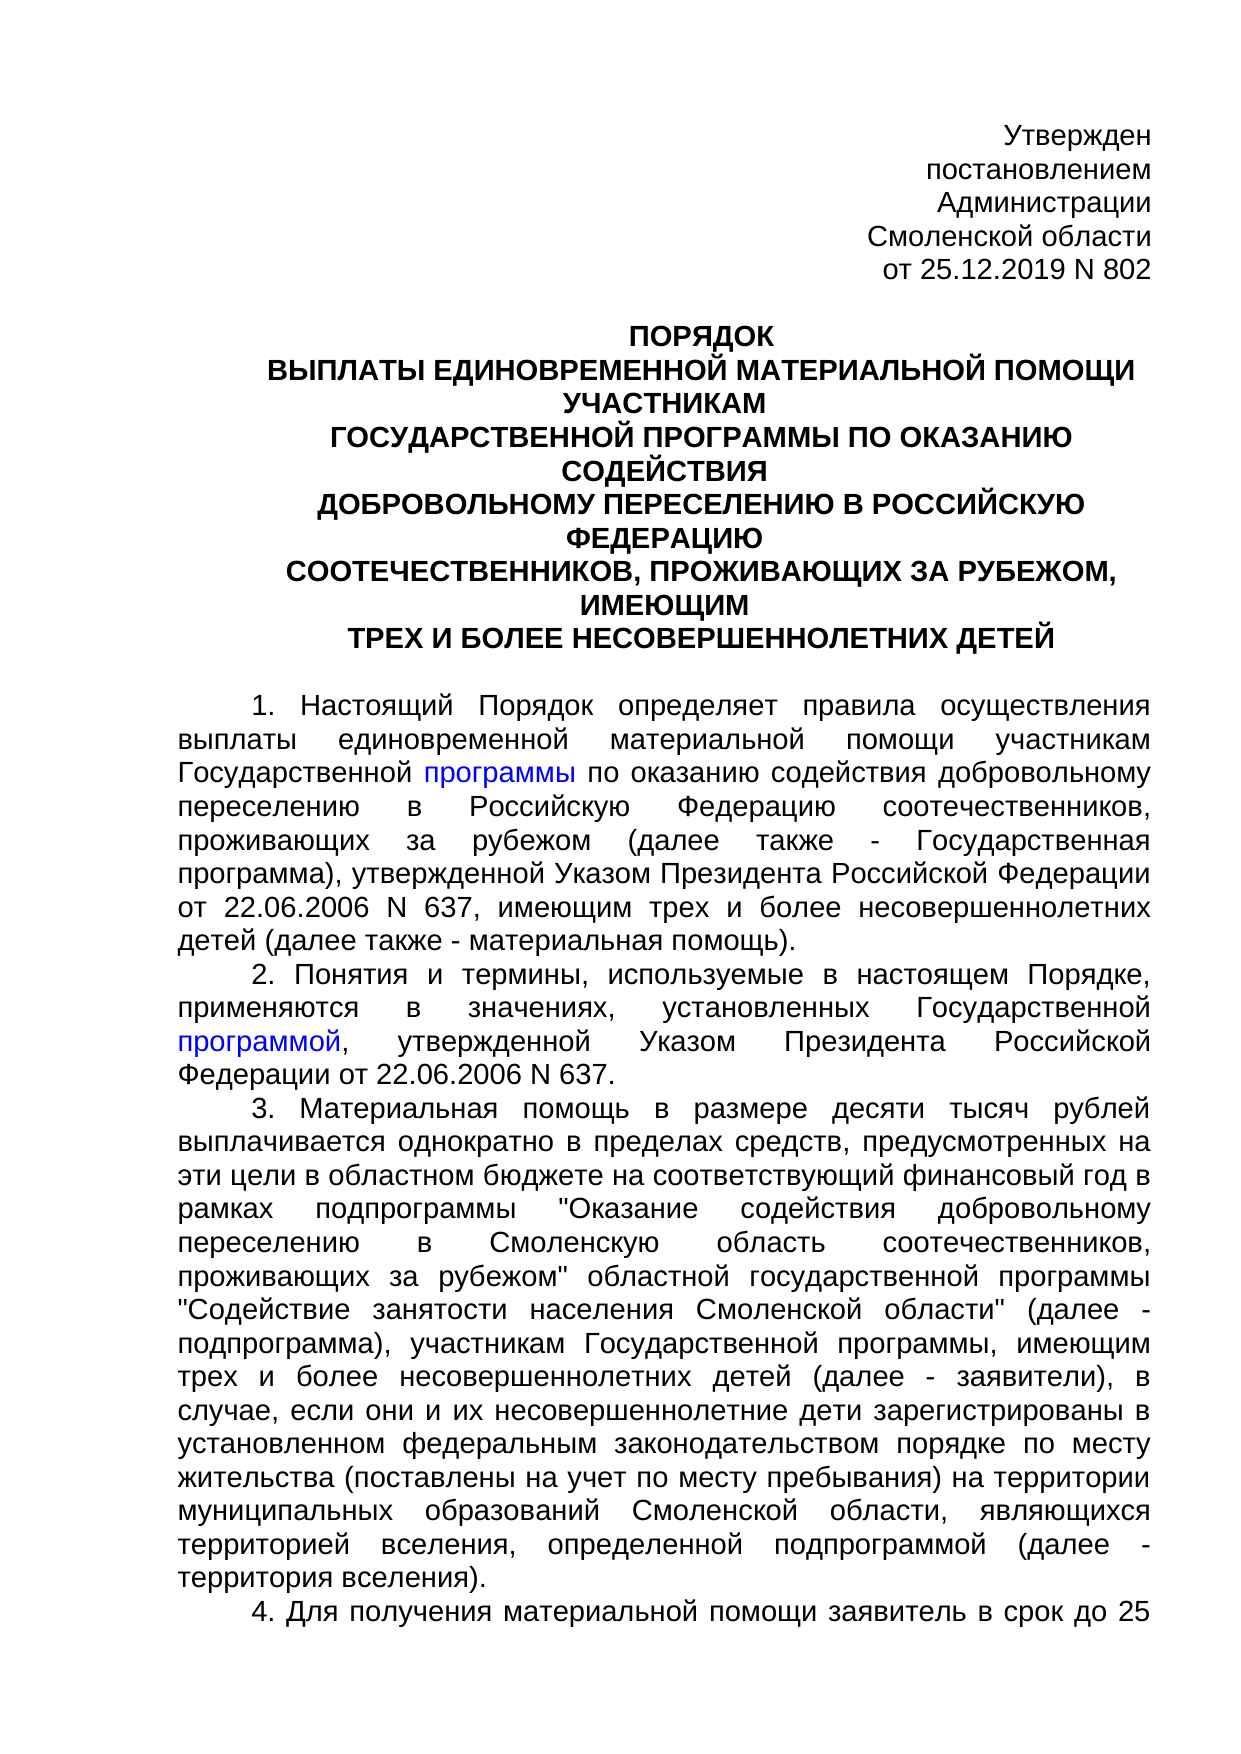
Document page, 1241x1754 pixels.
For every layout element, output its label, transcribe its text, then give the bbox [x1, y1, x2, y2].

text 1. Настоящий Порядок определяет правила осуществления выплаты единовременной материальной помощи участникам Государственной программы по оказанию содействия добровольному переселению в Российскую Федерацию соотечественников, проживающих за рубежом (далее также - Государственная программа), утвержденной Указом Президента Российской Федерации от 22.06.2006 N 637, имеющим трех и более несовершеннолетних детей (далее также - материальная помощь). [177, 688, 1152, 957]
title ТРЕХ И БОЛЕЕ НЕСОВЕРШЕННОЛЕТНИХ ДЕТЕЙ [177, 621, 1152, 655]
text Смоленской области [177, 219, 1152, 252]
text 2. Понятия и термины, используемые в настоящем Порядке, применяются в значениях, установленных Государственной программой, утвержденной Указом Президента Российской Федерации от 22.06.2006 N 637. [177, 957, 1152, 1091]
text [177, 1594, 1152, 1627]
text постановлением [177, 152, 1152, 185]
text Администрации [177, 185, 1152, 219]
text от 25.12.2019 N 802 [177, 252, 1152, 286]
title ВЫПЛАТЫ ЕДИНОВРЕМЕННОЙ МАТЕРИАЛЬНОЙ ПОМОЩИ УЧАСТНИКАМ [177, 353, 1152, 420]
text 3. Материальная помощь в размере десяти тысяч рублей выплачивается однократно в пределах средств, предусмотренных на эти цели в областном бюджете на соответствующий финансовый год в рамках подпрограммы "Оказание содействия добровольному переселению в Смоленскую область соотечественников, проживающих за рубежом" областной государственной программы "Содействие занятости населения Смоленской области" (далее - подпрограмма), участникам Государственной программы, имеющим трех и более несовершеннолетних детей (далее - заявители), в случае, если они и их несовершеннолетние дети зарегистрированы в установленном федеральным законодательством порядке по месту жительства (поставлены на учет по месту пребывания) на территории муниципальных образований Смоленской области, являющихся территорией вселения, определенной подпрограммой (далее - территория вселения). [177, 1091, 1152, 1594]
title ГОСУДАРСТВЕННОЙ ПРОГРАММЫ ПО ОКАЗАНИЮ СОДЕЙСТВИЯ [177, 420, 1152, 487]
text Утвержден [177, 118, 1152, 152]
title СООТЕЧЕСТВЕННИКОВ, ПРОЖИВАЮЩИХ ЗА РУБЕЖОМ, ИМЕЮЩИМ [177, 554, 1152, 621]
title ПОРЯДОК [177, 319, 1152, 353]
title ДОБРОВОЛЬНОМУ ПЕРЕСЕЛЕНИЮ В РОССИЙСКУЮ ФЕДЕРАЦИЮ [177, 487, 1152, 554]
